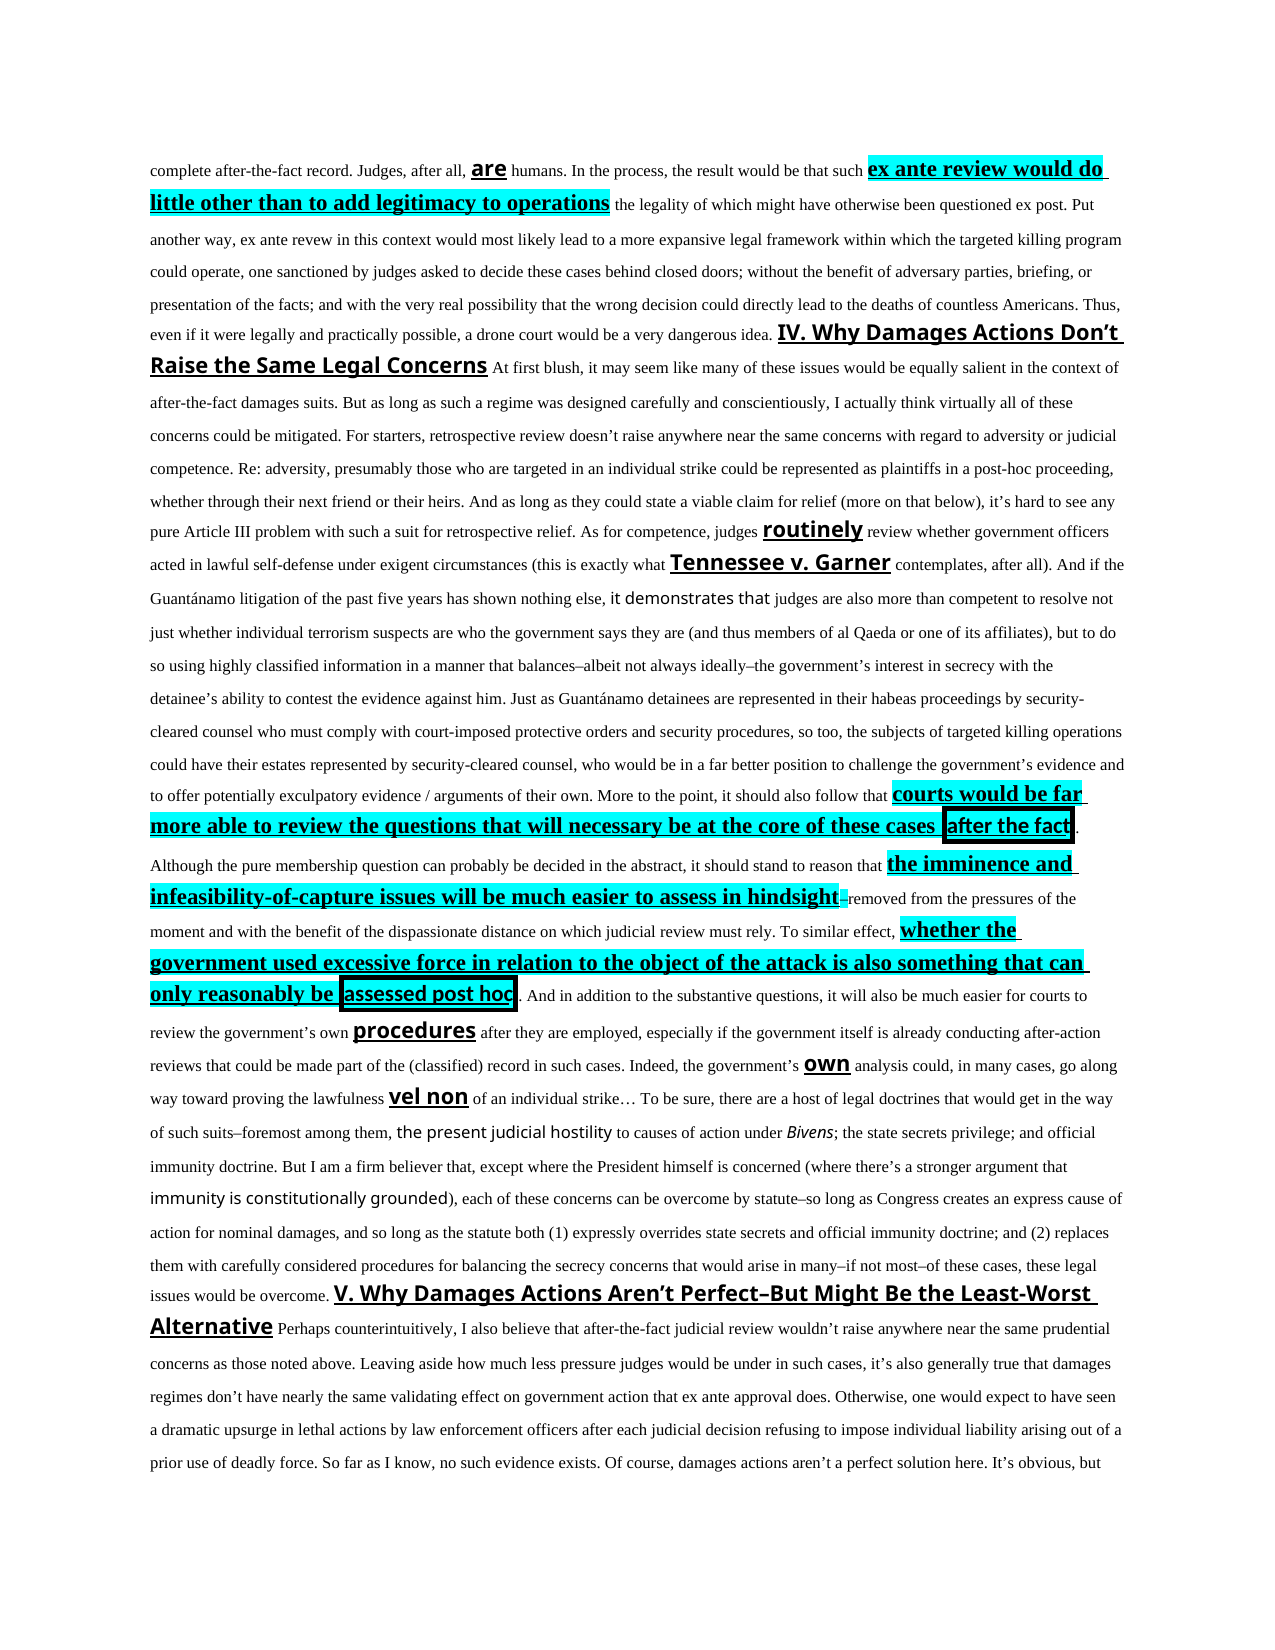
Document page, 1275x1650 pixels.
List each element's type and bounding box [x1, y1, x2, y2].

text [150, 150, 1125, 1472]
